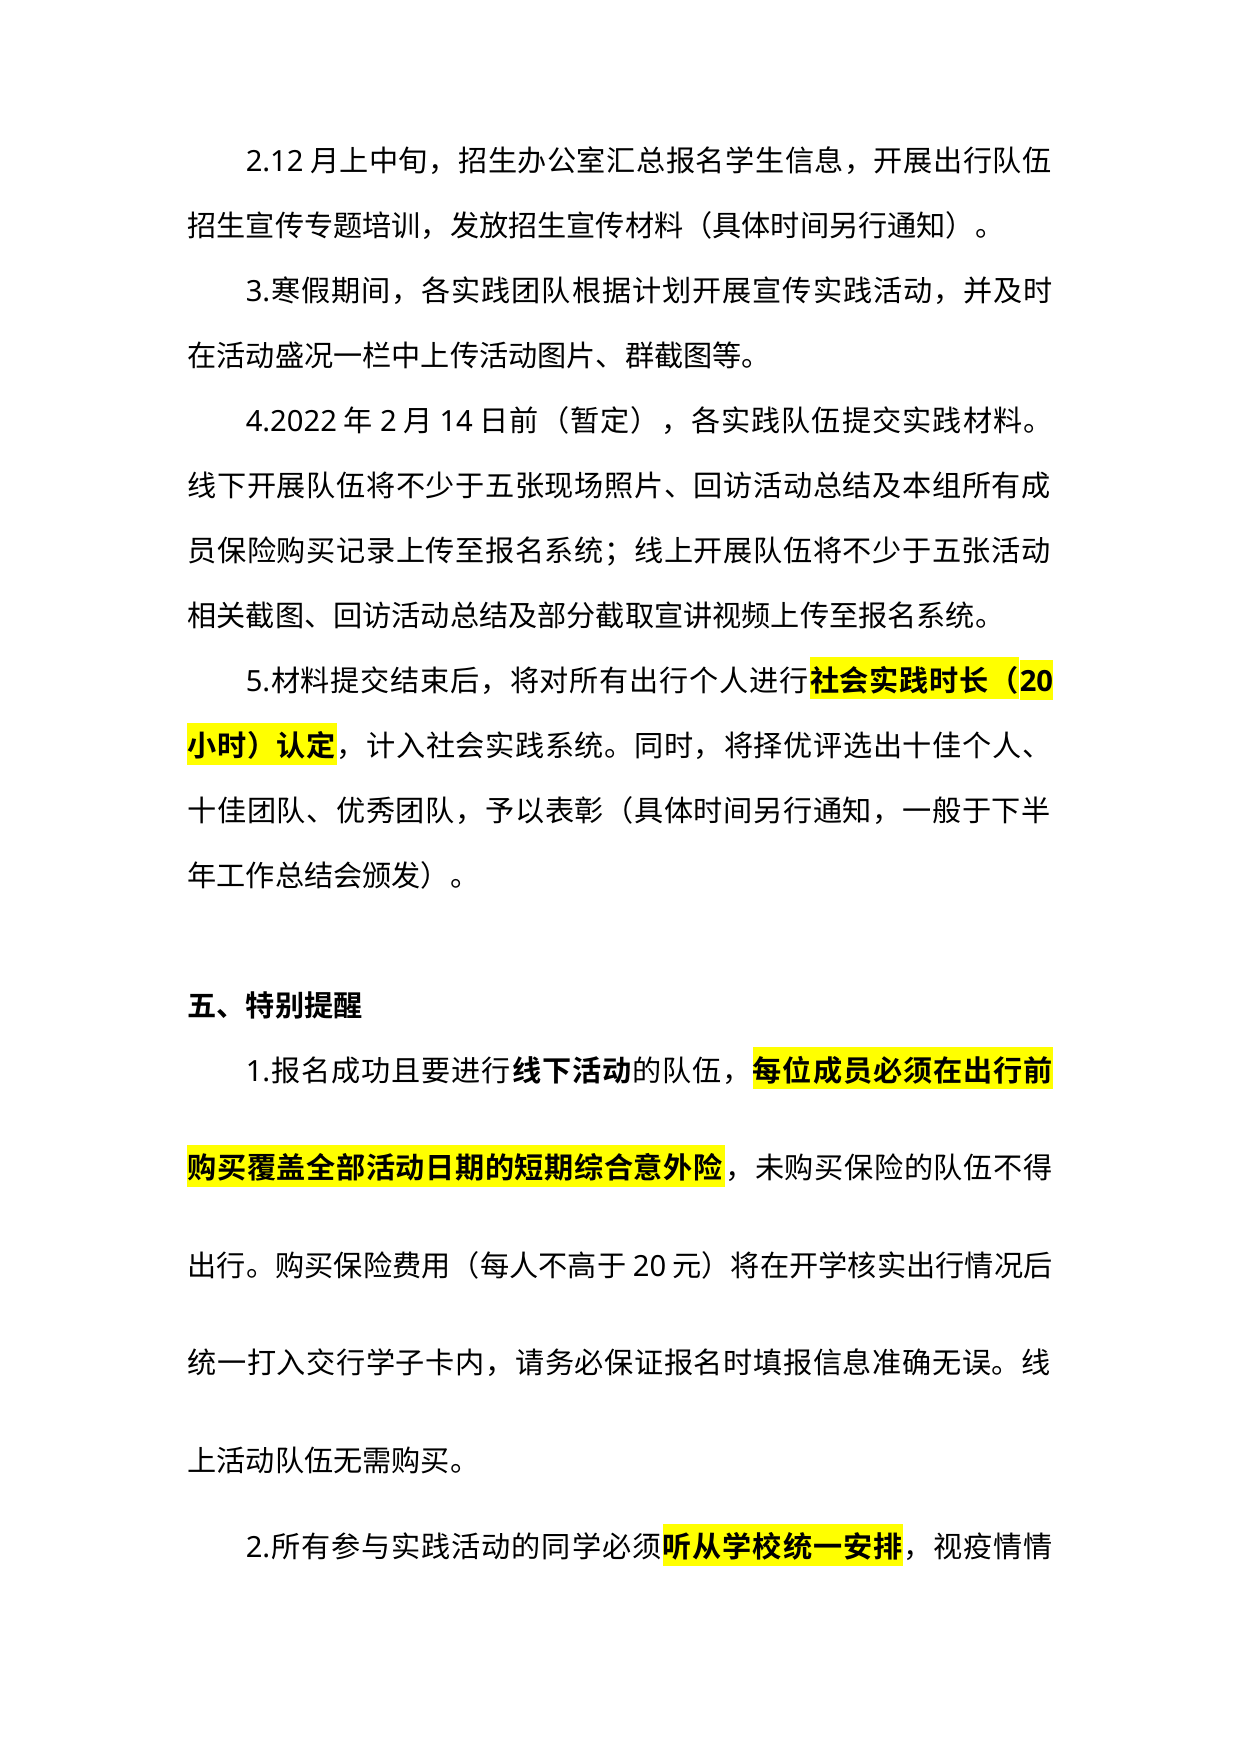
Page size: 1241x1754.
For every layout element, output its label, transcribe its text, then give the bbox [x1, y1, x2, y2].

text 5.材料提交结束后，将对所有出行个人进行社会实践时长（20小时）认定，计入社会实践系统。同时，将择优评选出十佳个人、十佳团队、优秀团队，予以表彰（具体时间另行通知，一般于下半年工作总结会颁发）。 [187, 646, 1053, 906]
text 3.寒假期间，各实践团队根据计划开展宣传实践活动，并及时在活动盛况一栏中上传活动图片、群截图等。 [187, 256, 1053, 386]
text 1.报名成功且要进行线下活动的队伍，每位成员必须在出行前购买覆盖全部活动日期的短期综合意外险，未购买保险的队伍不得出行。购买保险费用（每人不高于20元）将在开学核实出行情况后统一打入交行学子卡内，请务必保证报名时填报信息准确无误。线上活动队伍无需购买。 [187, 1036, 1053, 1491]
text 4.2022年2月14日前（暂定），各实践队伍提交实践材料。线下开展队伍将不少于五张现场照片、回访活动总结及本组所有成员保险购买记录上传至报名系统；线上开展队伍将不少于五张活动相关截图、回访活动总结及部分截取宣讲视频上传至报名系统。 [187, 386, 1053, 646]
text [187, 1512, 1053, 1577]
text 2.12月上中旬，招生办公室汇总报名学生信息，开展出行队伍招生宣传专题培训，发放招生宣传材料（具体时间另行通知）。 [187, 126, 1053, 256]
list 特别提醒 [187, 971, 1053, 1036]
